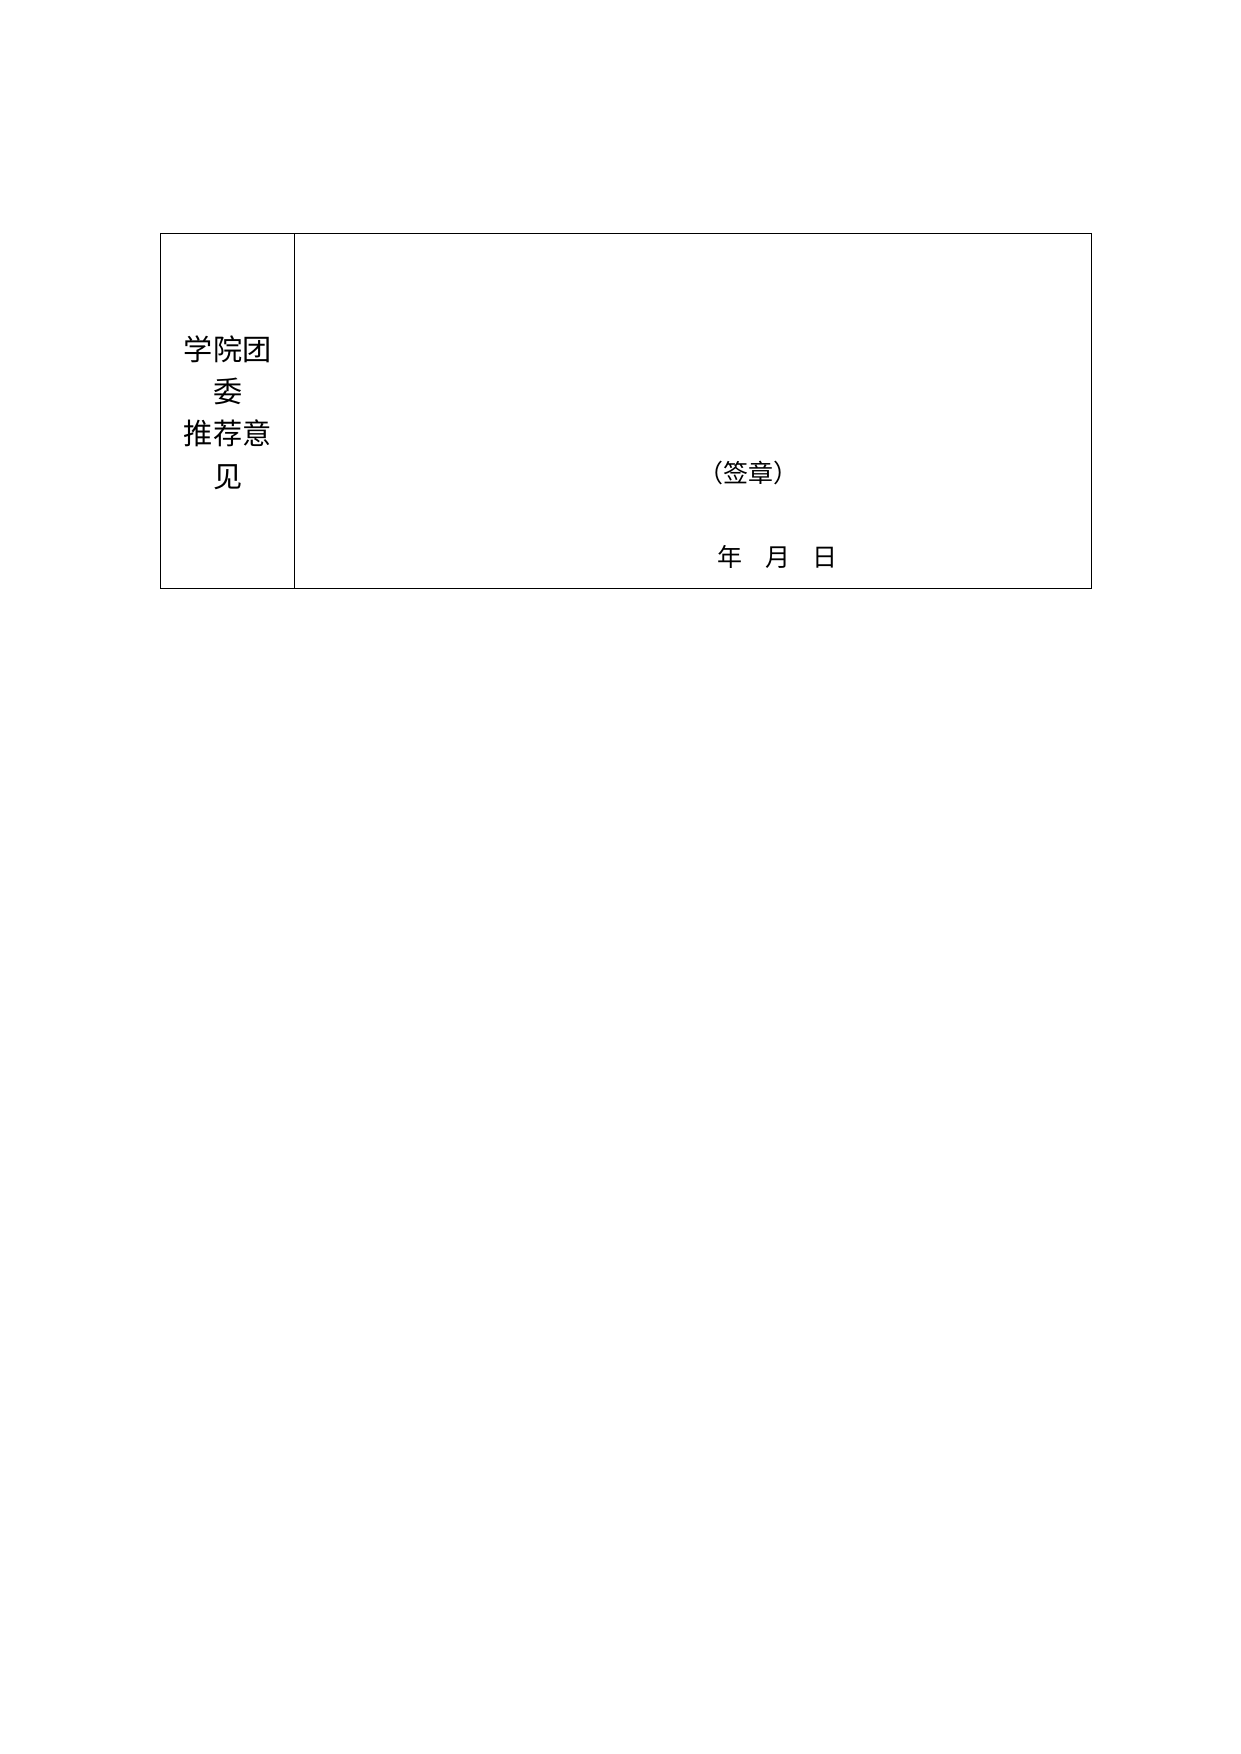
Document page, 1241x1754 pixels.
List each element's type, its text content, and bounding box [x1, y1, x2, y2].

table_cell （签章） 年 月 日 [295, 234, 1091, 588]
table_cell 学院团委 推荐意见 [161, 234, 294, 588]
